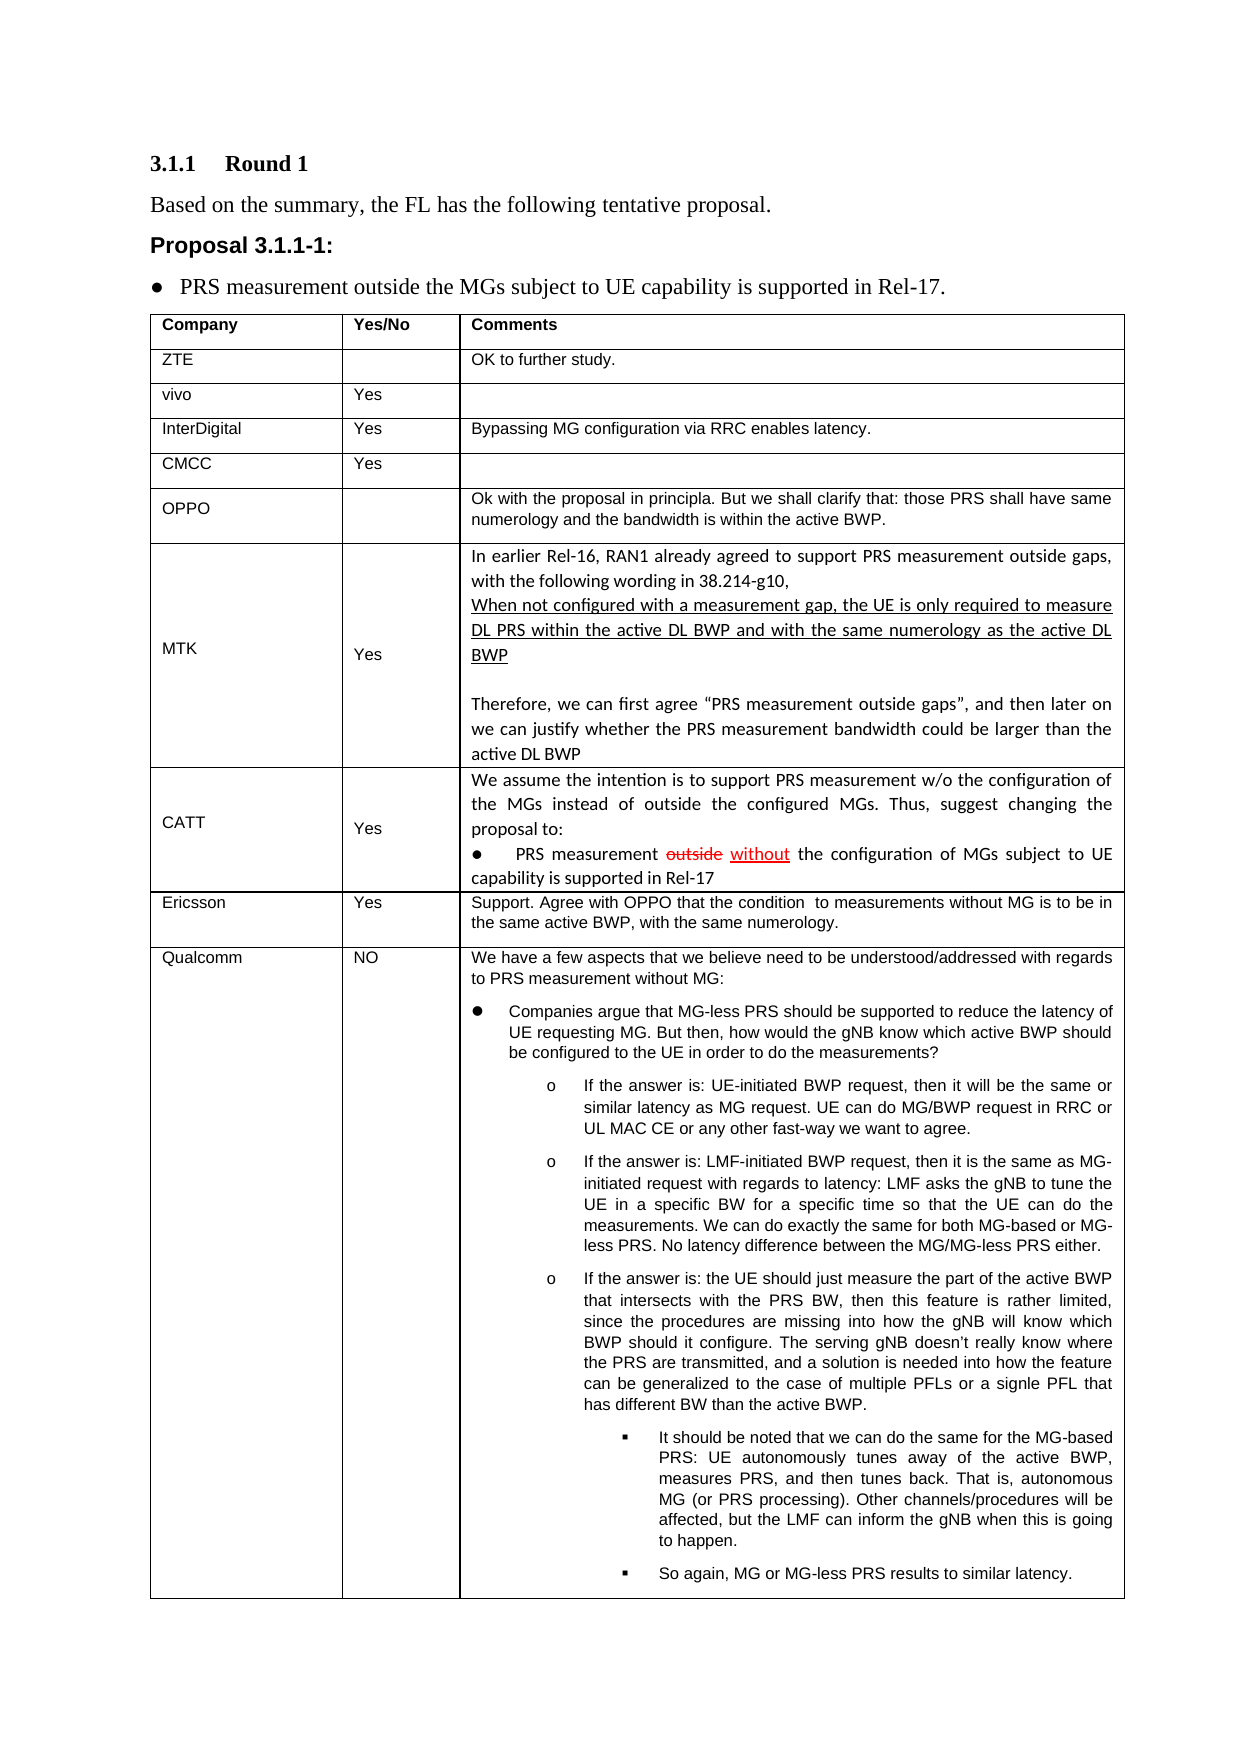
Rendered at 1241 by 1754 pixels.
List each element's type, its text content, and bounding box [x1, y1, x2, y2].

table_cell [461, 384, 1124, 418]
table_cell [343, 489, 459, 543]
subtitle Round 1 [150, 150, 1120, 176]
text Proposal 3.1.1-1: [150, 232, 1120, 258]
table_cell OK to further study. [461, 350, 1124, 383]
table_cell Yes [343, 544, 459, 767]
table_cell CMCC [151, 454, 342, 488]
table_cell OPPO [151, 489, 342, 543]
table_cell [461, 948, 1124, 1598]
table_cell In earlier Rel-16, RAN1 already agreed to support PRS measurement outside gaps, with the following wording in 38.214-g10, When not configured with a measurement gap, the UE is only required to measure DL PRS within the active DL BWP and with the same numerology as the active DL BWP Therefore, we can first agree “PRS measurement outside gaps”, and then later on we can justify whether the PRS measurement bandwidth could be larger than the active DL BWP [461, 544, 1124, 767]
table_cell Bypassing MG configuration via RRC enables latency. [461, 419, 1124, 453]
table_cell Yes [343, 768, 459, 891]
table_cell InterDigital [151, 419, 342, 453]
table_header Company [151, 315, 342, 348]
table_cell Support. Agree with OPPO that the condition to measurements without MG is to be in the same active BWP, with the same numerology. [461, 893, 1124, 947]
table_cell [343, 350, 459, 383]
table_cell Ericsson [151, 893, 342, 947]
table_cell Yes [343, 893, 459, 947]
table_cell MTK [151, 544, 342, 767]
table_cell Ok with the proposal in principla. But we shall clarify that: those PRS shall have same numerology and the bandwidth is within the active BWP. [461, 489, 1124, 543]
table_cell [461, 454, 1124, 488]
table_cell Yes [343, 454, 459, 488]
table_cell Qualcomm [151, 948, 342, 1598]
table_cell ZTE [151, 350, 342, 383]
table_cell Yes [343, 384, 459, 418]
table_cell NO [343, 948, 459, 1598]
table_header Comments [461, 315, 1124, 348]
text PRS measurement outside the MGs subject to UE capability is supported in Rel-17. [150, 273, 1120, 299]
table_header Yes/No [343, 315, 459, 348]
table_cell vivo [151, 384, 342, 418]
table_cell Yes [343, 419, 459, 453]
table_cell We assume the intention is to support PRS measurement w/o the configuration of the MGs instead of outside the configured MGs. Thus, suggest changing the proposal to: ● PRS measurement outside without the configuration of MGs subject to UE capability is supported in Rel-17 [461, 768, 1124, 891]
text Based on the summary, the FL has the following tentative proposal. [150, 191, 1120, 217]
table_cell CATT [151, 768, 342, 891]
